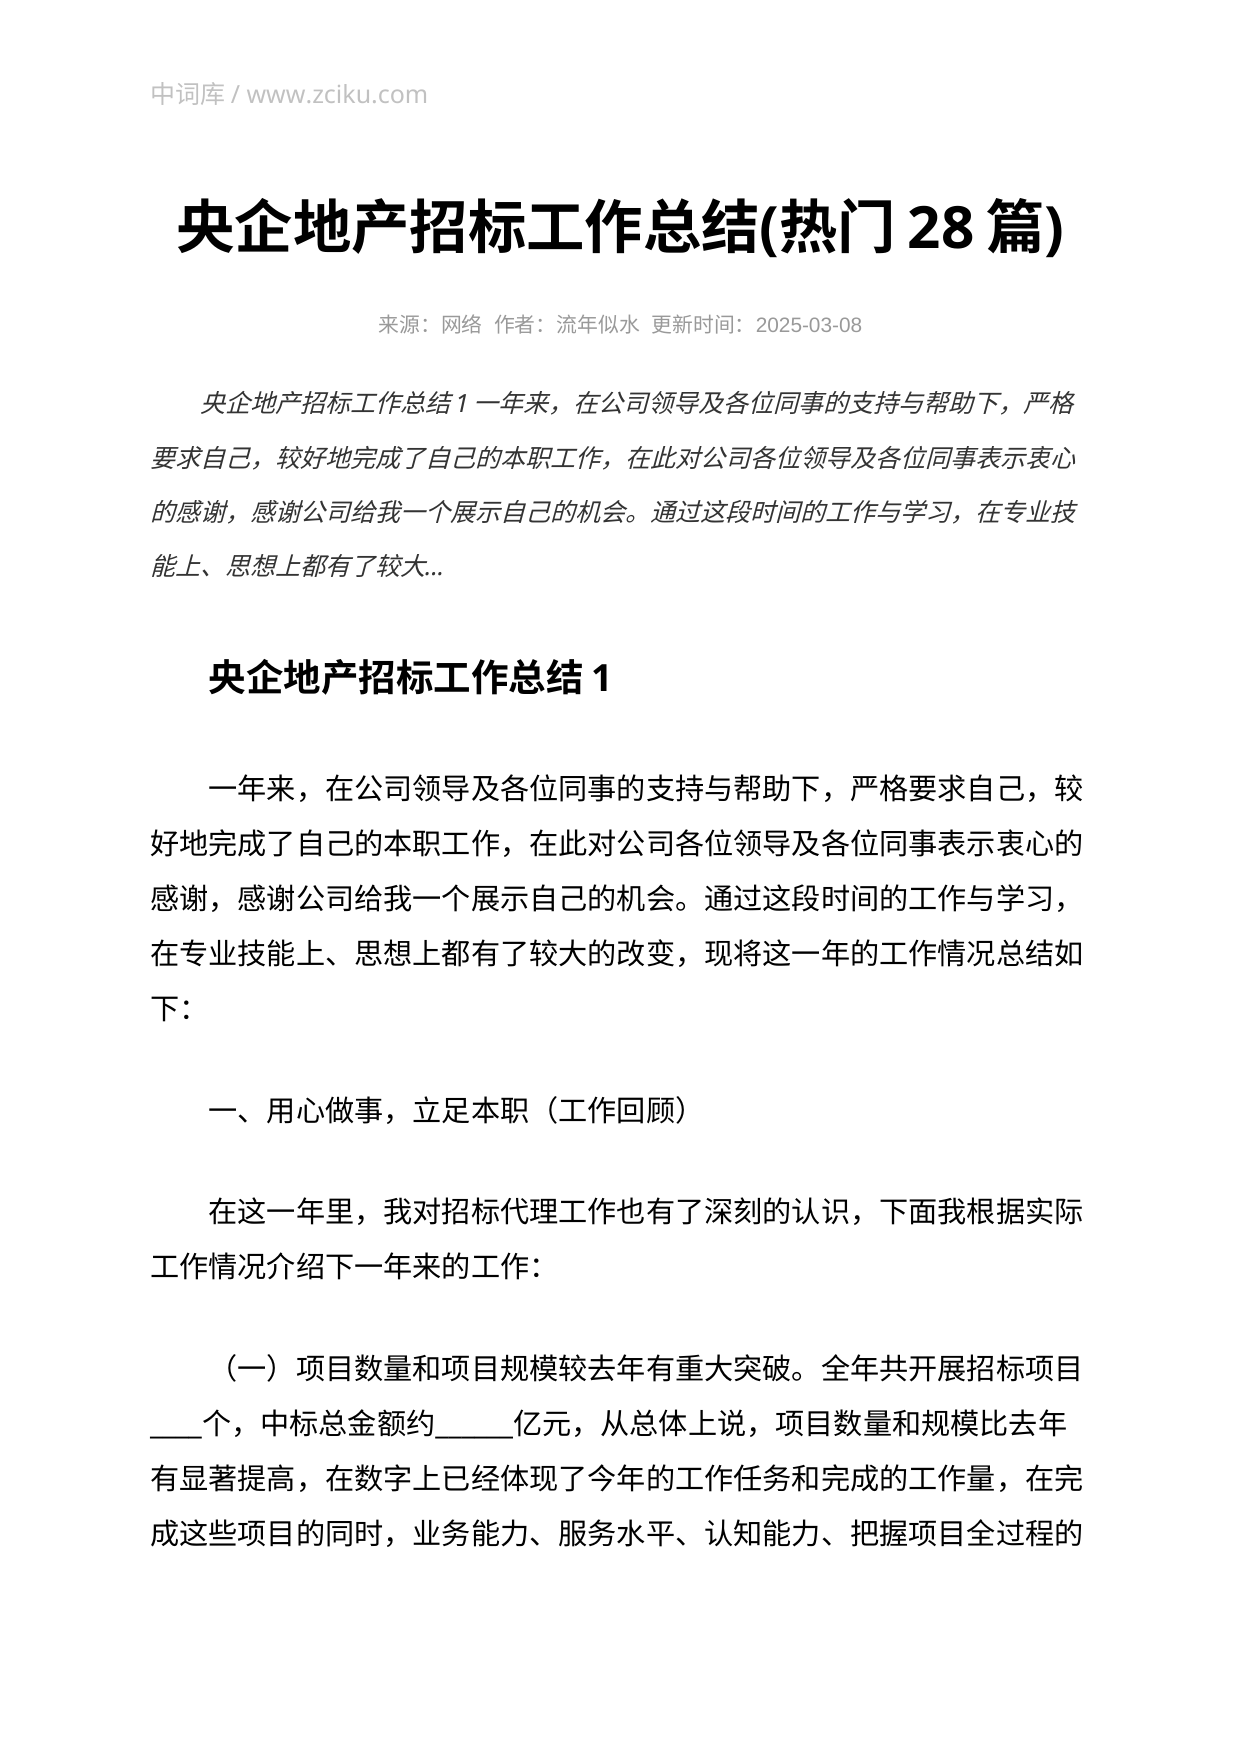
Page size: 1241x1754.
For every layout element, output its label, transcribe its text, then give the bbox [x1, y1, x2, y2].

subtitle 央企地产招标工作总结(热门28篇) [150, 181, 1090, 266]
text 在这一年里，我对招标代理工作也有了深刻的认识，下面我根据实际工作情况介绍下一年来的工作： [150, 1189, 1090, 1286]
text 一年来，在公司领导及各位同事的支持与帮助下，严格要求自己，较好地完成了自己的本职工作，在此对公司各位领导及各位同事表示衷心的感谢，感谢公司给我一个展示自己的机会。通过这段时间的工作与学习，在专业技能上、思想上都有了较大的改变，现将这一年的工作情况总结如下： [150, 766, 1090, 1028]
text 央企地产招标工作总结1一年来，在公司领导及各位同事的支持与帮助下，严格要求自己，较好地完成了自己的本职工作，在此对公司各位领导及各位同事表示衷心的感谢，感谢公司给我一个展示自己的机会。通过这段时间的工作与学习，在专业技能上、思想上都有了较大... [150, 384, 1090, 583]
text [150, 1346, 1090, 1553]
text 一、用心做事，立足本职（工作回顾） [150, 1087, 1090, 1129]
text 来源：网络 作者：流年似水 更新时间：2025-03-08 [150, 313, 1090, 337]
text 央企地产招标工作总结1 [150, 648, 1090, 703]
